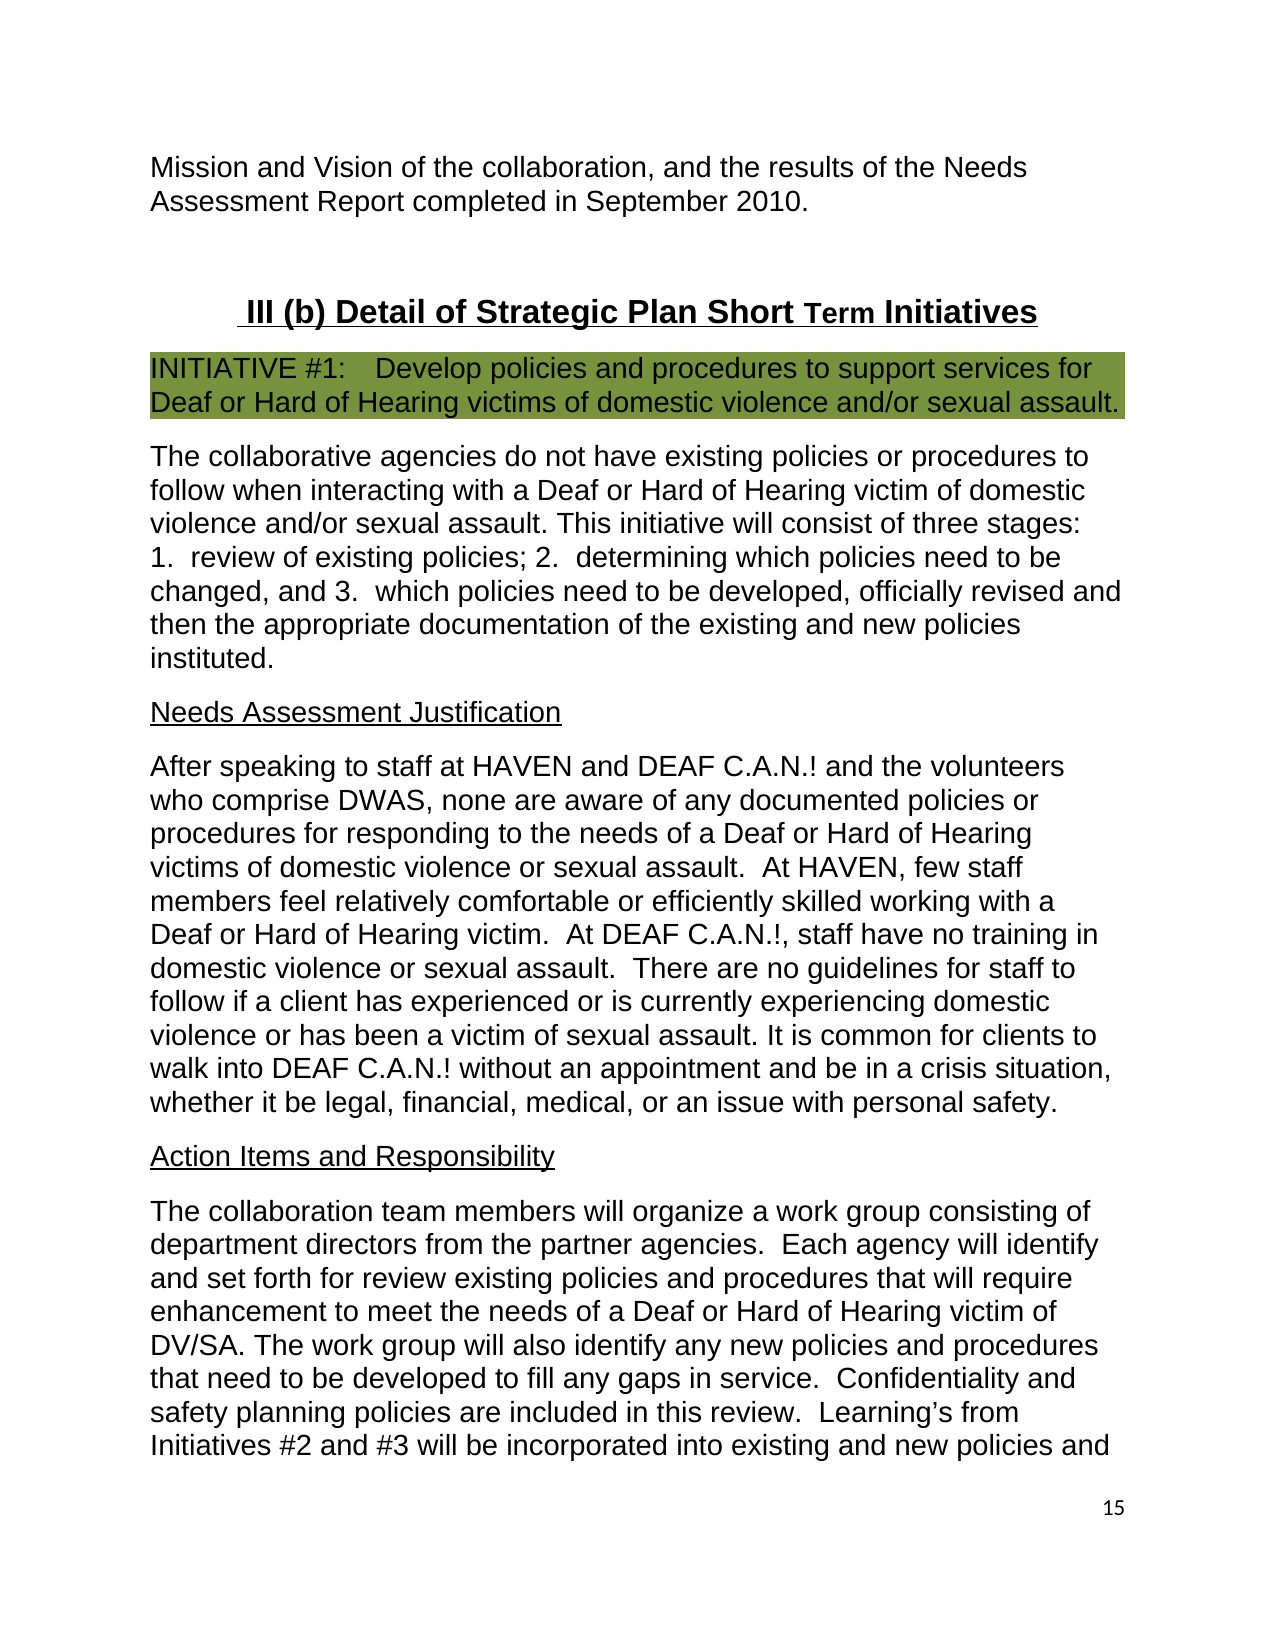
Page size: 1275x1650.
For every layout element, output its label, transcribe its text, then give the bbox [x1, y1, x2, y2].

text Action Items and Responsibility [150, 1139, 1125, 1173]
text Needs Assessment Justification [150, 695, 1125, 729]
text The collaborative agencies do not have existing policies or procedures to follow when interacting with a Deaf or Hard of Hearing victim of domestic violence and/or sexual assault. This initiative will consist of three stages: 1. review of existing policies; 2. determining which policies need to be changed, and 3. which policies need to be developed, officially revised and then the appropriate documentation of the existing and new policies instituted. [150, 439, 1125, 674]
text III (b) Detail of Strategic Plan Short Term Initiatives [150, 292, 1125, 331]
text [150, 1194, 1125, 1462]
text INITIATIVE #1: Develop policies and procedures to support services for Deaf or Hard of Hearing victims of domestic violence and/or sexual assault. [150, 352, 1125, 419]
text After speaking to staff at HAVEN and DEAF C.A.N.! and the volunteers who comprise DWAS, none are aware of any documented policies or procedures for responding to the needs of a Deaf or Hard of Hearing victims of domestic violence or sexual assault. At HAVEN, few staff members feel relatively comfortable or efficiently skilled working with a Deaf or Hard of Hearing victim. At DEAF C.A.N.!, staff have no training in domestic violence or sexual assault. There are no guidelines for staff to follow if a client has experienced or is currently experiencing domestic violence or has been a victim of sexual assault. It is common for clients to walk into DEAF C.A.N.! without an appointment and be in a crisis situation, whether it be legal, financial, medical, or an issue with personal safety. [150, 749, 1125, 1118]
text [150, 150, 1125, 217]
